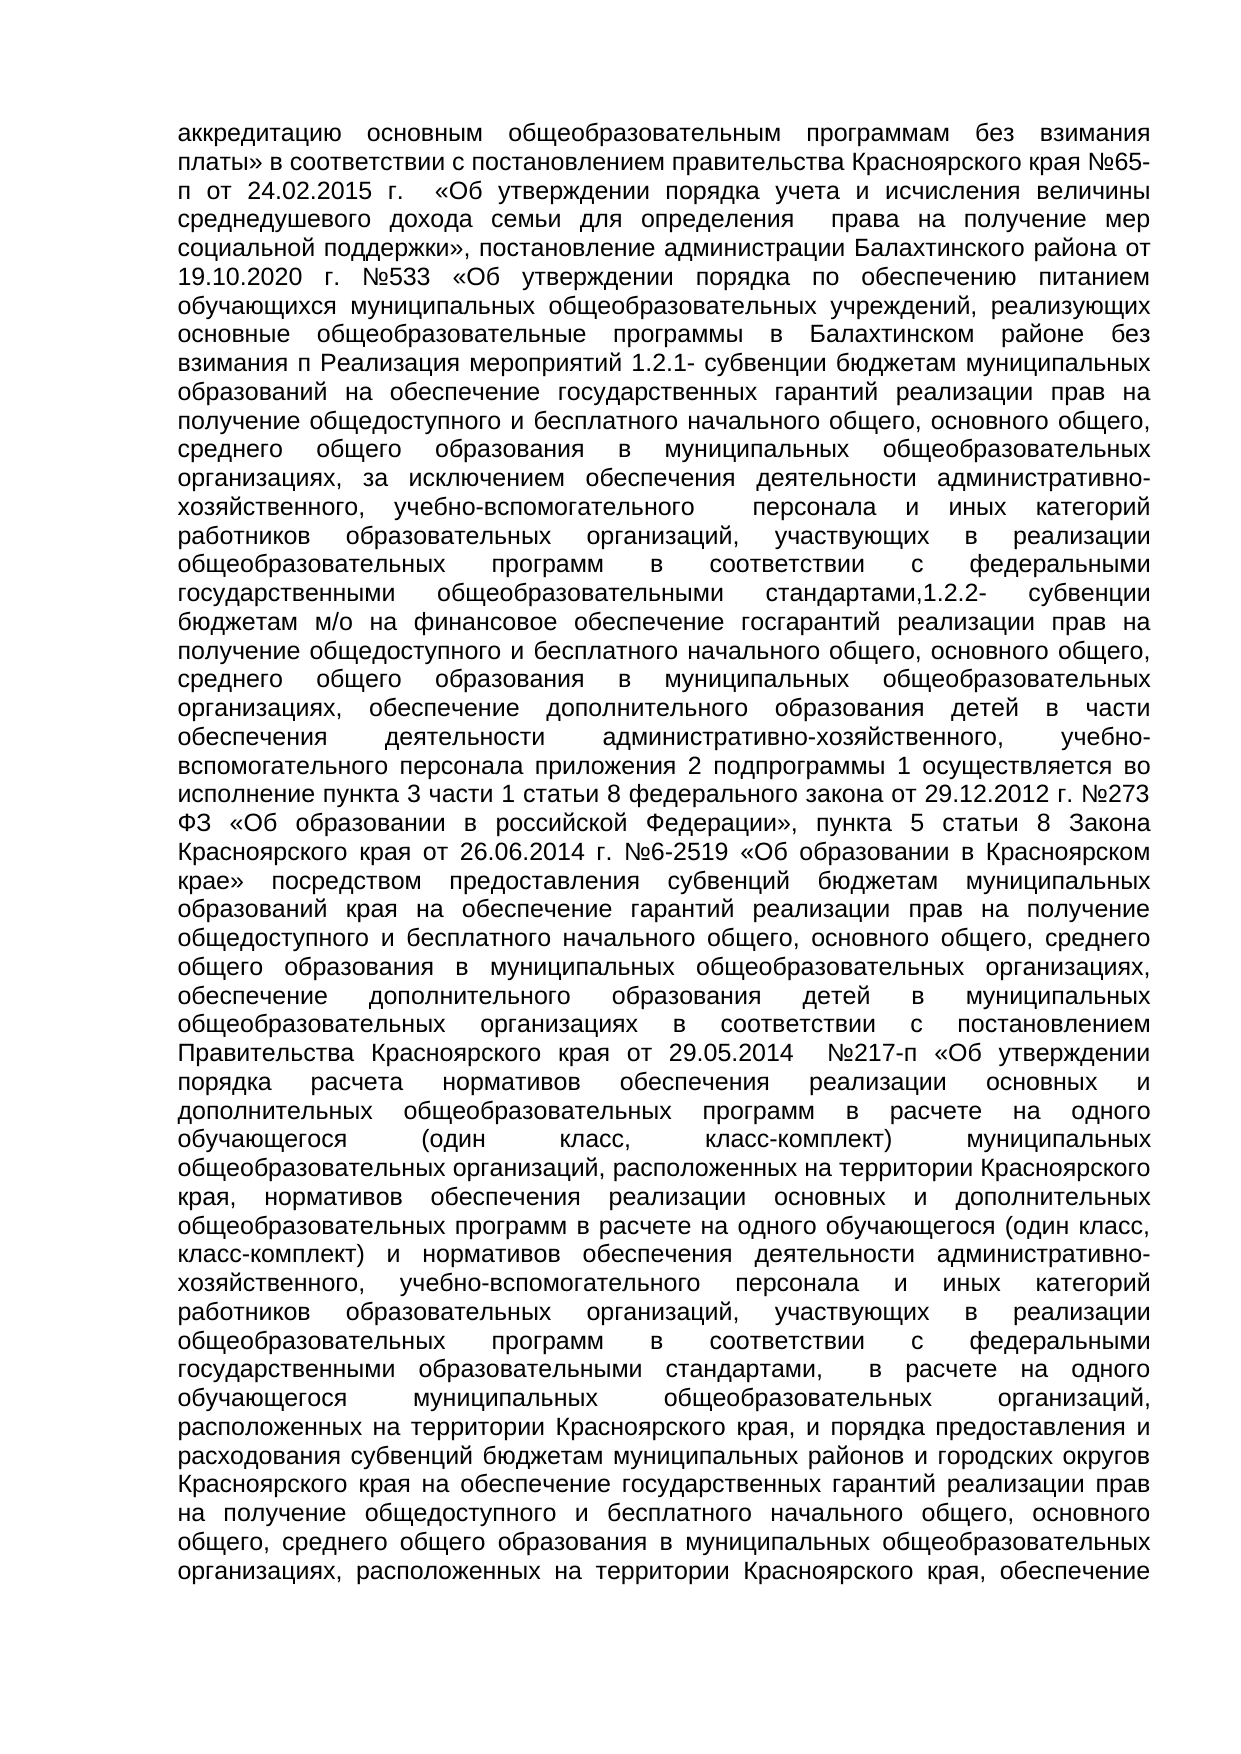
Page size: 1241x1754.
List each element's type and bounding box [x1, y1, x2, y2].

text [177, 118, 1152, 1584]
